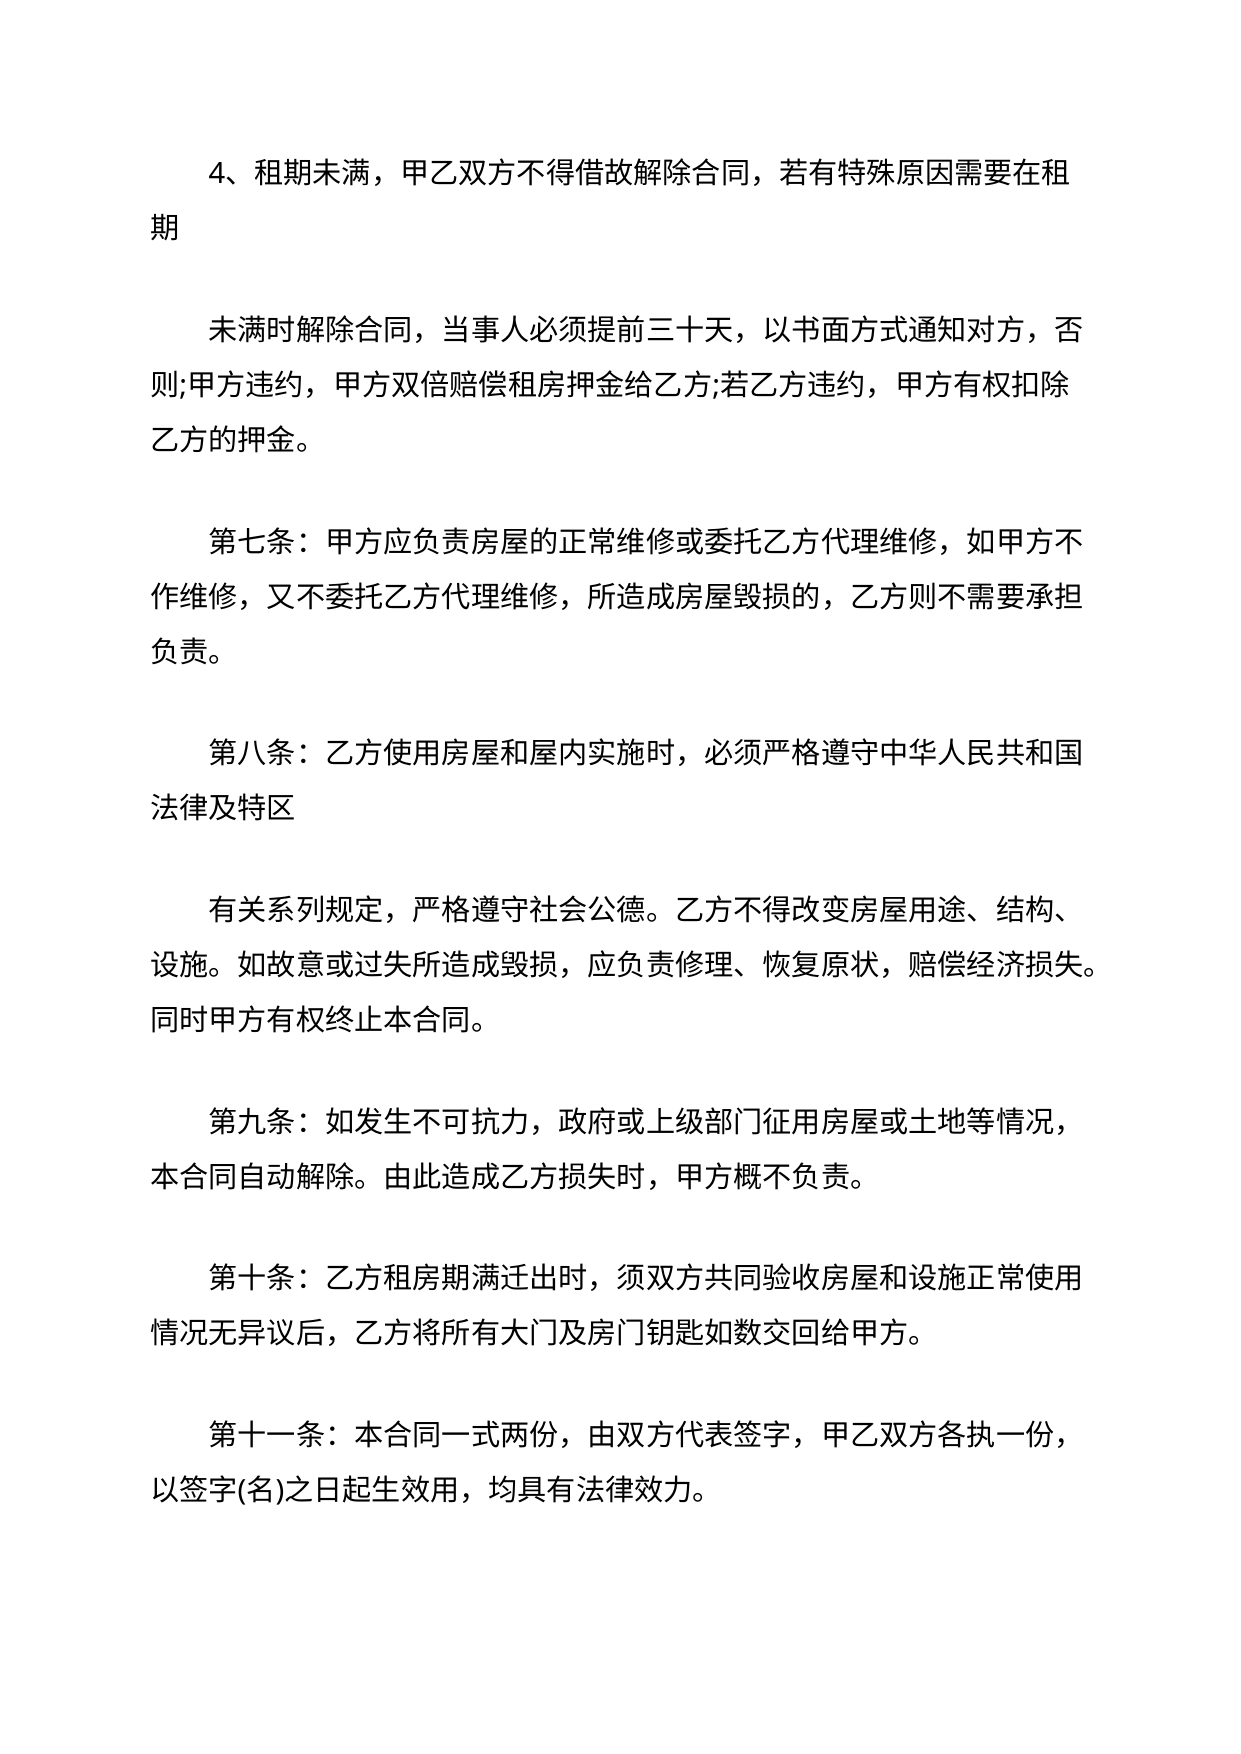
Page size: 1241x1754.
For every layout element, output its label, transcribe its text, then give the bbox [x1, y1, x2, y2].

text 第七条：甲方应负责房屋的正常维修或委托乙方代理维修，如甲方不作维修，又不委托乙方代理维修，所造成房屋毁损的，乙方则不需要承担负责。 [150, 518, 1090, 671]
text 第八条：乙方使用房屋和屋内实施时，必须严格遵守中华人民共和国法律及特区 [150, 730, 1090, 827]
text 未满时解除合同，当事人必须提前三十天，以书面方式通知对方，否则;甲方违约，甲方双倍赔偿租房押金给乙方;若乙方违约，甲方有权扣除乙方的押金。 [150, 307, 1090, 459]
text 第九条：如发生不可抗力，政府或上级部门征用房屋或土地等情况，本合同自动解除。由此造成乙方损失时，甲方概不负责。 [150, 1098, 1090, 1195]
text 有关系列规定，严格遵守社会公德。乙方不得改变房屋用途、结构、设施。如故意或过失所造成毁损，应负责修理、恢复原状，赔偿经济损失。同时甲方有权终止本合同。 [150, 887, 1090, 1039]
text 第十条：乙方租房期满迁出时，须双方共同验收房屋和设施正常使用情况无异议后，乙方将所有大门及房门钥匙如数交回给甲方。 [150, 1255, 1090, 1352]
text 4、租期未满，甲乙双方不得借故解除合同，若有特殊原因需要在租期 [150, 150, 1090, 247]
text 第十一条：本合同一式两份，由双方代表签字，甲乙双方各执一份，以签字(名)之日起生效用，均具有法律效力。 [150, 1412, 1090, 1509]
